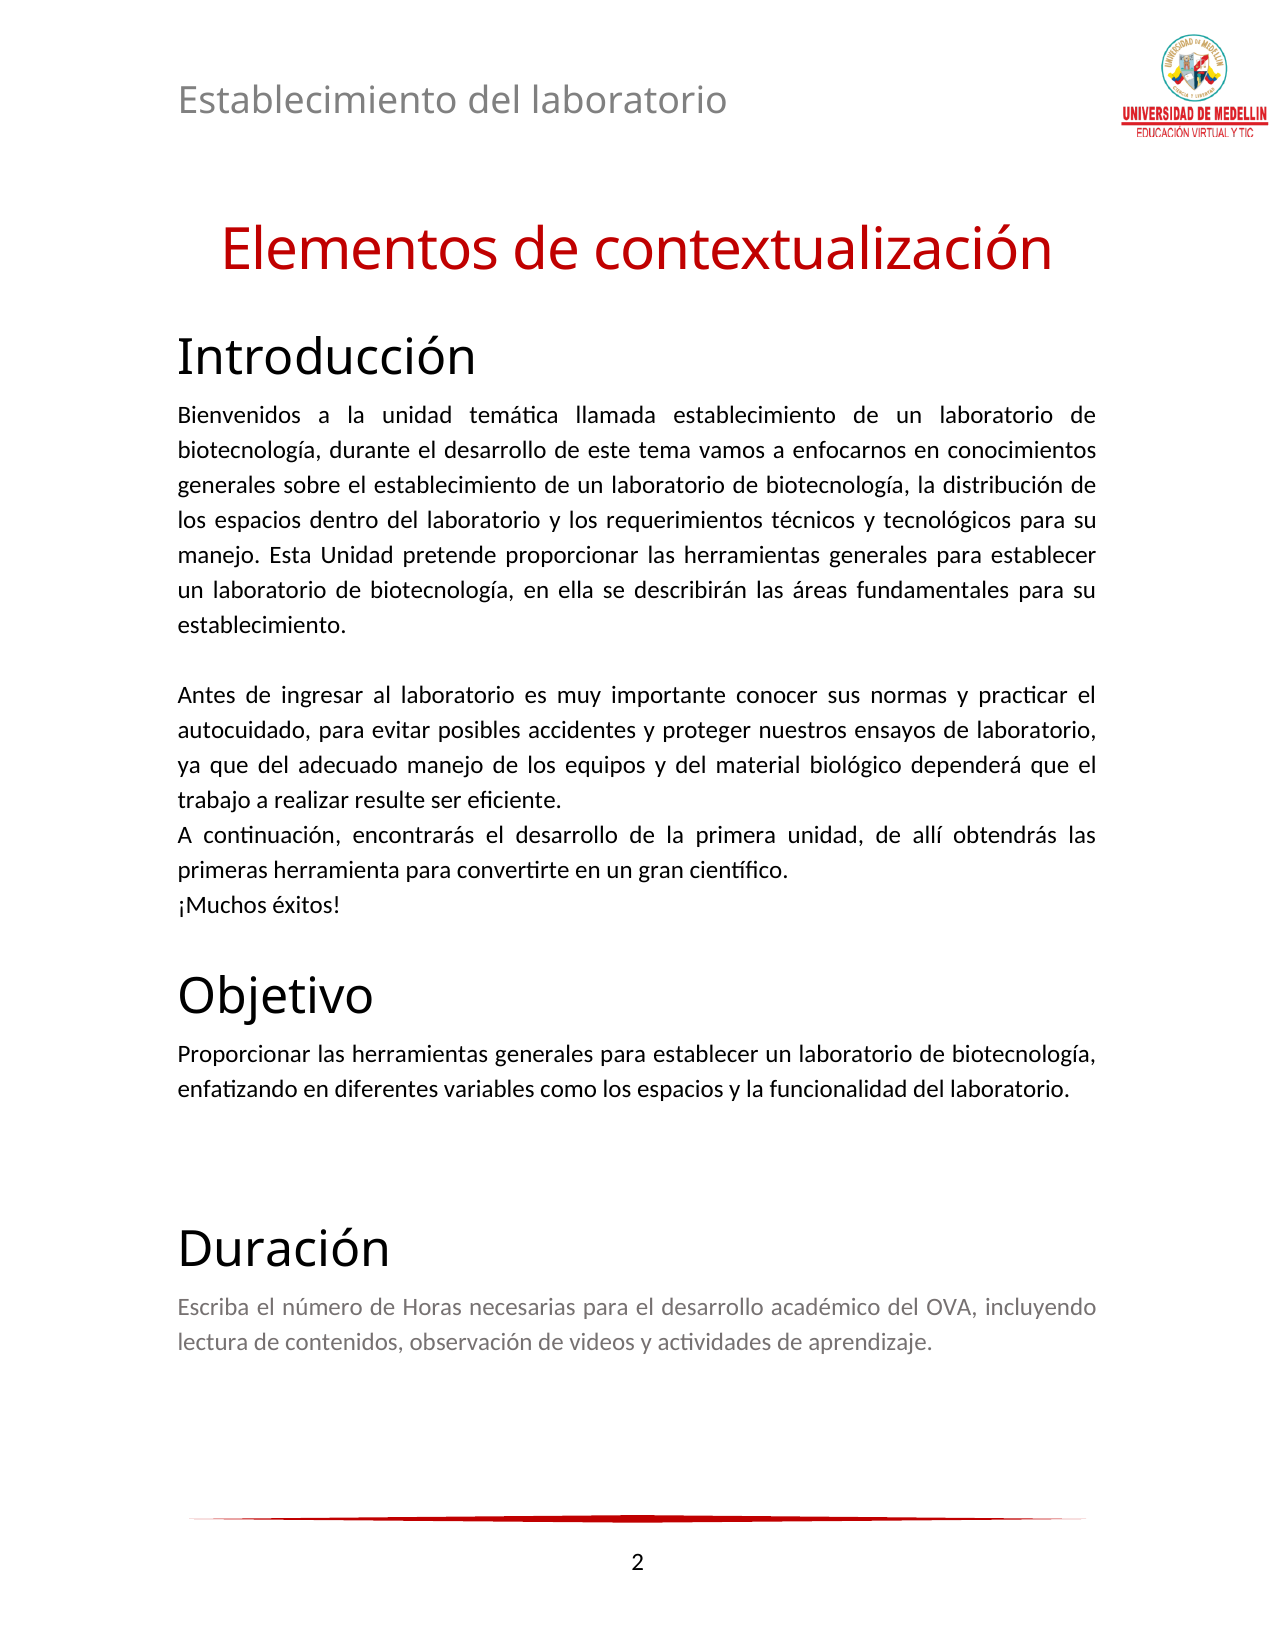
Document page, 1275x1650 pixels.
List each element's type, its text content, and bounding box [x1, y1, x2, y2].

text Objetivo [177, 959, 1098, 1028]
text A continuación, encontrarás el desarrollo de la primera unidad, de allí obtendrás las primeras herramienta para convertirte en un gran científico. [177, 819, 1098, 885]
title Elementos de contextualización [177, 207, 1098, 286]
text ¡Muchos éxitos! [177, 889, 1098, 920]
picture [1116, 29, 1270, 137]
text Duración [177, 1213, 1098, 1281]
text Proporcionar las herramientas generales para establecer un laboratorio de biotecnología, enfatizando en diferentes variables como los espacios y la funcionalidad del laboratorio. [177, 1038, 1098, 1103]
text Antes de ingresar al laboratorio es muy importante conocer sus normas y practicar el autocuidado, para evitar posibles accidentes y proteger nuestros ensayos de laboratorio, ya que del adecuado manejo de los equipos y del material biológico dependerá que el trabajo a realizar resulte ser eficiente. [177, 679, 1098, 815]
text Escriba el número de Horas necesarias para el desarrollo académico del OVA, incluyendo lectura de contenidos, observación de videos y actividades de aprendizaje. [177, 1291, 1098, 1357]
text Bienvenidos a la unidad temática llamada establecimiento de un laboratorio de biotecnología, durante el desarrollo de este tema vamos a enfocarnos en conocimientos generales sobre el establecimiento de un laboratorio de biotecnología, la distribución de los espacios dentro del laboratorio y los requerimientos técnicos y tecnológicos para su manejo. Esta Unidad pretende proporcionar las herramientas generales para establecer un laboratorio de biotecnología, en ella se describirán las áreas fundamentales para su establecimiento. [177, 399, 1098, 640]
text Introducción [177, 321, 1098, 389]
